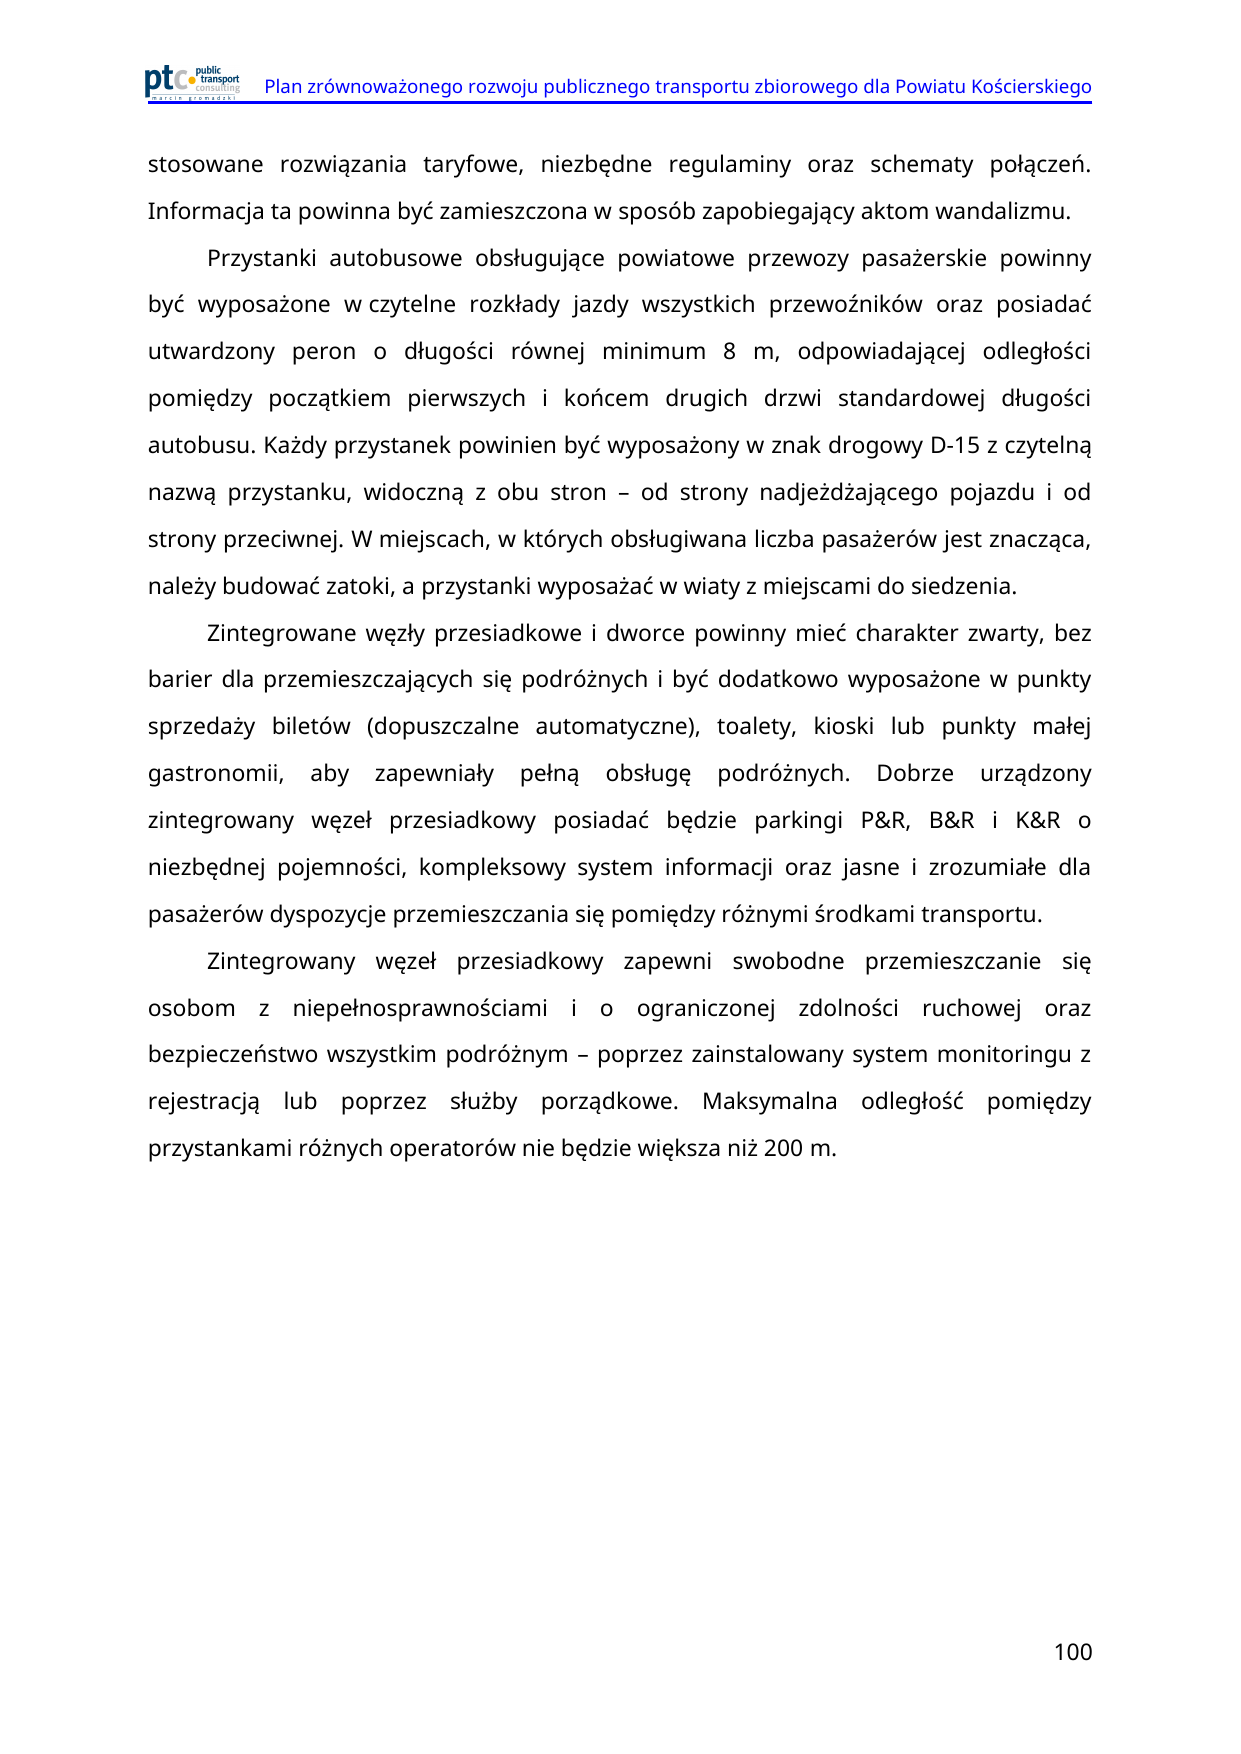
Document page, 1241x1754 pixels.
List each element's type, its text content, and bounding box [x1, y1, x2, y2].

text Zintegrowany węzeł przesiadkowy zapewni swobodne przemieszczanie się osobom z niepełnosprawnościami i o ograniczonej zdolności ruchowej oraz bezpieczeństwo wszystkim podróżnym – poprzez zainstalowany system monitoringu z rejestracją lub poprzez służby porządkowe. Maksymalna odległość pomiędzy przystankami różnych operatorów nie będzie większa niż 200 m. [148, 944, 1092, 1163]
picture [145, 65, 240, 101]
text Zintegrowane węzły przesiadkowe i dworce powinny mieć charakter zwarty, bez barier dla przemieszczających się podróżnych i być dodatkowo wyposażone w punkty sprzedaży biletów (dopuszczalne automatyczne), toalety, kioski lub punkty małej gastronomii, aby zapewniały pełną obsługę podróżnych. Dobrze urządzony zintegrowany węzeł przesiadkowy posiadać będzie parkingi P&R, B&R i K&R o niezbędnej pojemności, kompleksowy system informacji oraz jasne i zrozumiałe dla pasażerów dyspozycje przemieszczania się pomiędzy różnymi środkami transportu. [148, 616, 1092, 929]
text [148, 148, 1092, 226]
text Przystanki autobusowe obsługujące powiatowe przewozy pasażerskie powinny być wyposażone w czytelne rozkłady jazdy wszystkich przewoźników oraz posiadać utwardzony peron o długości równej minimum 8 m, odpowiadającej odległości pomiędzy początkiem pierwszych i końcem drugich drzwi standardowej długości autobusu. Każdy przystanek powinien być wyposażony w znak drogowy D-15 z czytelną nazwą przystanku, widoczną z obu stron – od strony nadjeżdżającego pojazdu i od strony przeciwnej. W miejscach, w których obsługiwana liczba pasażerów jest znacząca, należy budować zatoki, a przystanki wyposażać w wiaty z miejscami do siedzenia. [148, 241, 1092, 601]
